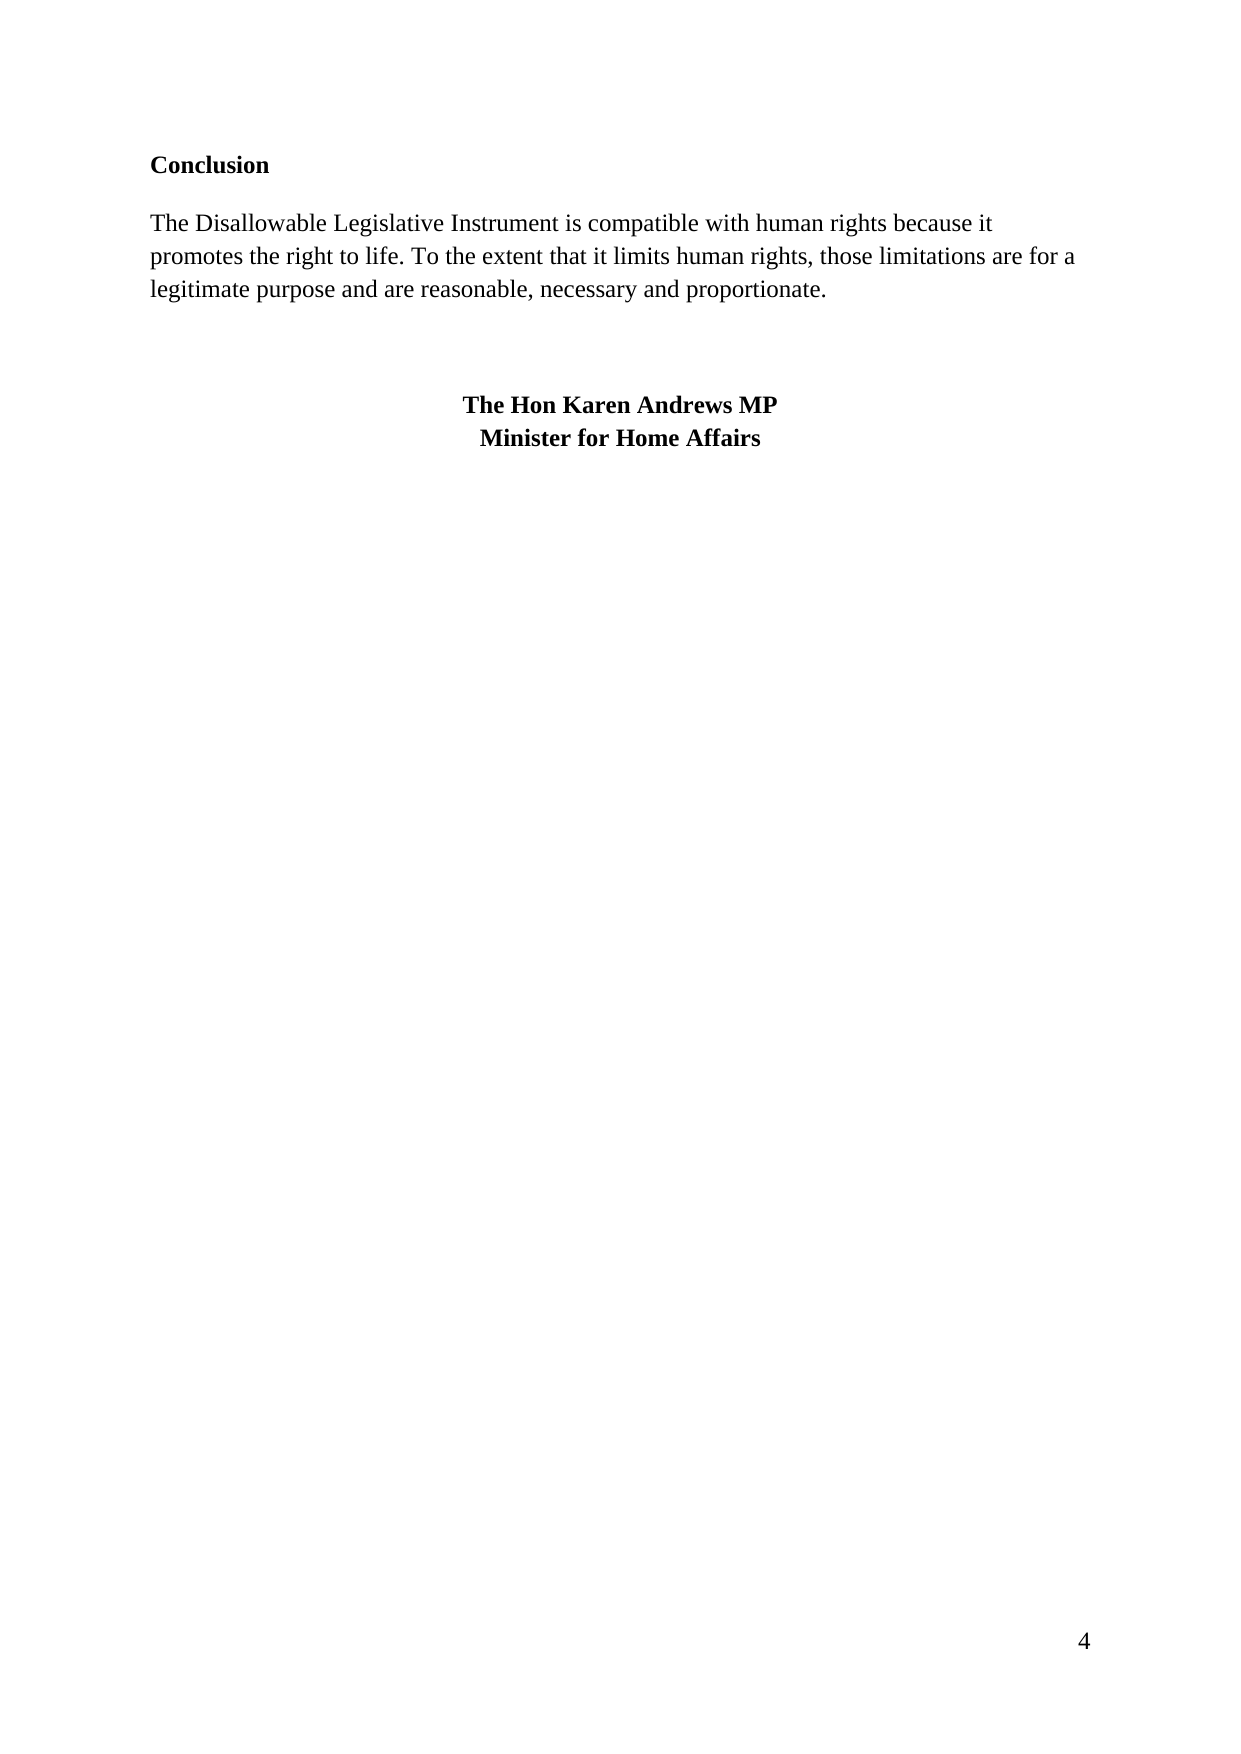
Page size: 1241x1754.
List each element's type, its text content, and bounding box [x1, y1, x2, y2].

text The Hon Karen Andrews MP Minister for Home Affairs [150, 390, 1090, 452]
text The Disallowable Legislative Instrument is compatible with human rights because it promotes the right to life. To the extent that it limits human rights, those limitations are for a legitimate purpose and are reasonable, necessary and proportionate. [150, 208, 1090, 303]
subtitle Conclusion [150, 150, 1090, 179]
